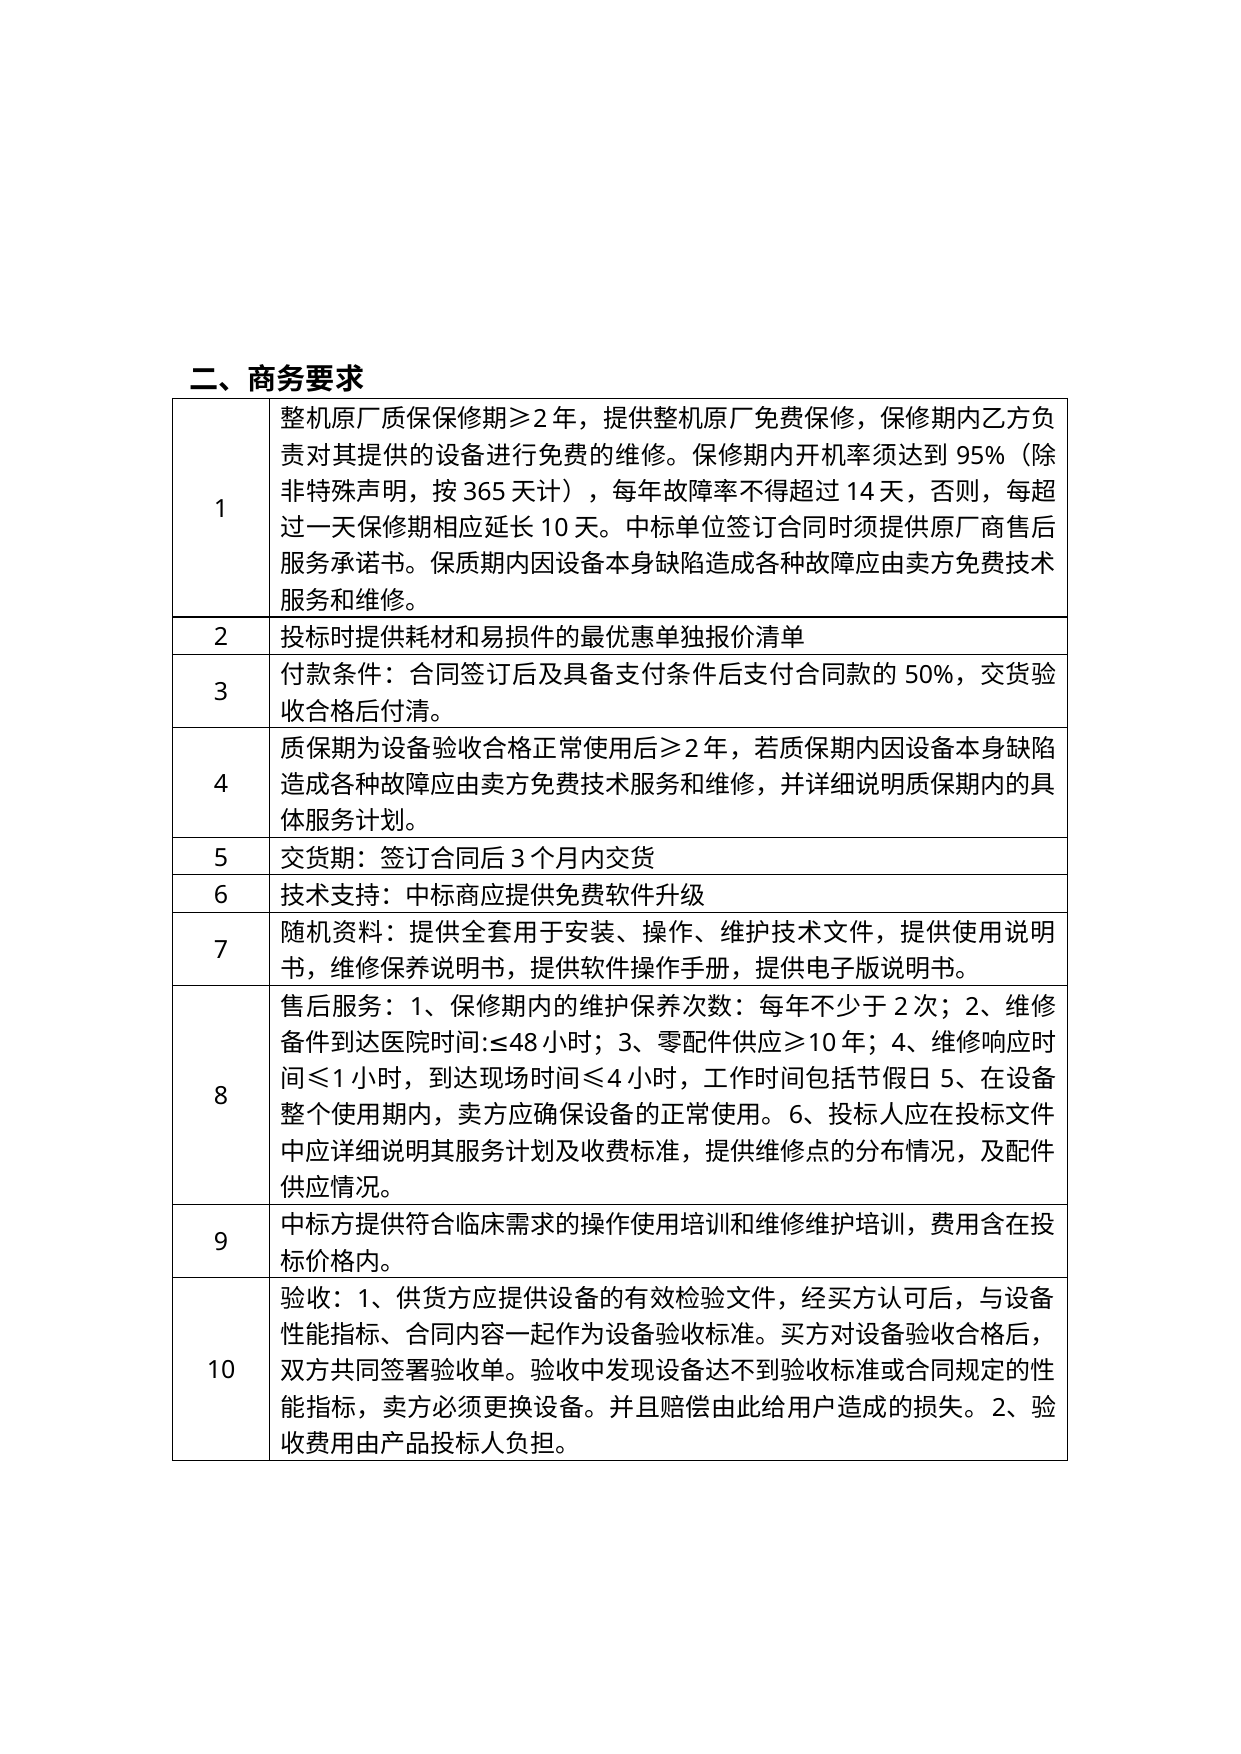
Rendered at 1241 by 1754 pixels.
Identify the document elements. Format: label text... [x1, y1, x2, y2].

table_cell 交货期：签订合同后3个月内交货 [270, 838, 1067, 874]
table_header 整机原厂质保保修期≥2年，提供整机原厂免费保修，保修期内乙方负责对其提供的设备进行免费的维修。保修期内开机率须达到95%（除非特殊声明，按365天计），每年故障率不得超过14天，否则，每超过一天保修期相应延长10天。中标单位签订合同时须提供原厂商售后服务承诺书。保质期内因设备本身缺陷造成各种故障应由卖方免费技术服务和维修。 [270, 399, 1067, 616]
table_cell 3 [173, 655, 269, 727]
table_cell 4 [173, 728, 269, 837]
table_cell 技术支持：中标商应提供免费软件升级 [270, 875, 1067, 912]
table_cell 随机资料：提供全套用于安装、操作、维护技术文件，提供使用说明书，维修保养说明书，提供软件操作手册，提供电子版说明书。 [270, 913, 1067, 985]
table_cell 10 [173, 1278, 269, 1459]
text 二、商务要求 [189, 356, 1051, 398]
table_cell 售后服务：1、保修期内的维护保养次数：每年不少于2次；2、维修备件到达医院时间:≤48小时；3、零配件供应≥10年；4、维修响应时间≤1小时，到达现场时间≤4小时，工作时间包括节假日 5、在设备整个使用期内，卖方应确保设备的正常使用。6、投标人应在投标文件中应详细说明其服务计划及收费标准，提供维修点的分布情况，及配件供应情况。 [270, 986, 1067, 1204]
table_cell 质保期为设备验收合格正常使用后≥2年，若质保期内因设备本身缺陷造成各种故障应由卖方免费技术服务和维修，并详细说明质保期内的具体服务计划。 [270, 728, 1067, 837]
table_cell 6 [173, 875, 269, 912]
table_header 1 [173, 399, 269, 616]
table_cell 7 [173, 913, 269, 985]
table_cell 付款条件：合同签订后及具备支付条件后支付合同款的50%，交货验收合格后付清。 [270, 655, 1067, 727]
table_cell 9 [173, 1205, 269, 1277]
table_cell 8 [173, 986, 269, 1204]
table_cell 验收：1、供货方应提供设备的有效检验文件，经买方认可后，与设备性能指标、合同内容一起作为设备验收标准。买方对设备验收合格后，双方共同签署验收单。验收中发现设备达不到验收标准或合同规定的性能指标，卖方必须更换设备。并且赔偿由此给用户造成的损失。2、验收费用由产品投标人负担。 [270, 1278, 1067, 1459]
table_cell 2 [173, 618, 269, 654]
table_cell 投标时提供耗材和易损件的最优惠单独报价清单 [270, 618, 1067, 654]
table_cell 5 [173, 838, 269, 874]
table_cell 中标方提供符合临床需求的操作使用培训和维修维护培训，费用含在投标价格内。 [270, 1205, 1067, 1277]
